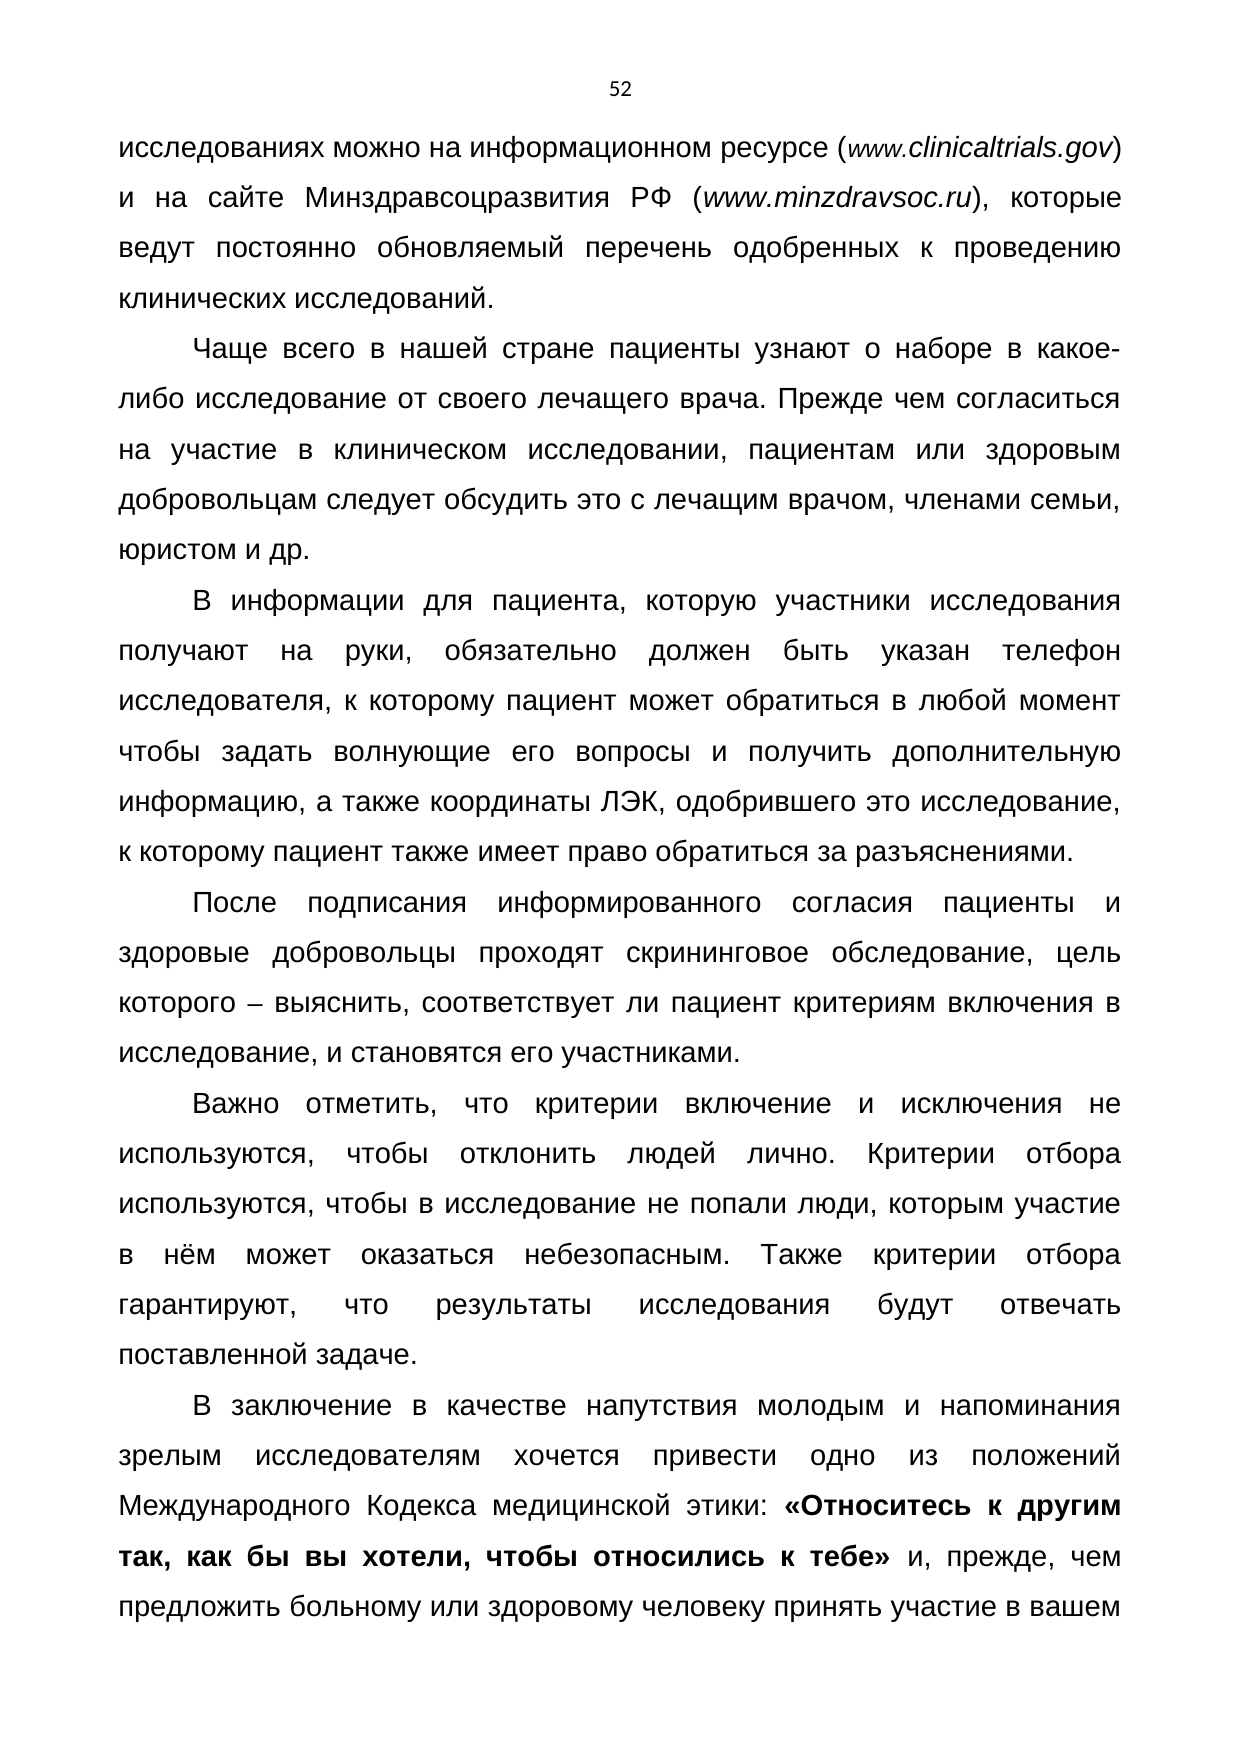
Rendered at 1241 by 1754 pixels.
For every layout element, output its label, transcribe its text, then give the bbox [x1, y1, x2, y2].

text После подписания информированного согласия пациенты и здоровые добровольцы проходят скрининговое обследование, цель которого – выяснить, соответствует ли пациент критериям включения в исследование, и становятся его участниками. [118, 884, 1122, 1069]
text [118, 130, 1122, 314]
text Важно отметить, что критерии включение и исключения не используются, чтобы отклонить людей лично. Критерии отбора используются, чтобы в исследование не попали люди, которым участие в нём может оказаться небезопасным. Также критерии отбора гарантируют, что результаты исследования будут отвечать поставленной задаче. [118, 1086, 1122, 1371]
text Чаще всего в нашей стране пациенты узнают о наборе в какое-либо исследование от своего лечащего врача. Прежде чем согласиться на участие в клиническом исследовании, пациентам или здоровым добровольцам следует обсудить это с лечащим врачом, членами семьи, юристом и др. [118, 331, 1122, 566]
text В информации для пациента, которую участники исследования получают на руки, обязательно должен быть указан телефон исследователя, к которому пациент может обратиться в любой момент чтобы задать волнующие его вопросы и получить дополнительную информацию, а также координаты ЛЭК, одобрившего это исследование, к которому пациент также имеет право обратиться за разъяснениями. [118, 583, 1122, 868]
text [118, 1388, 1122, 1622]
